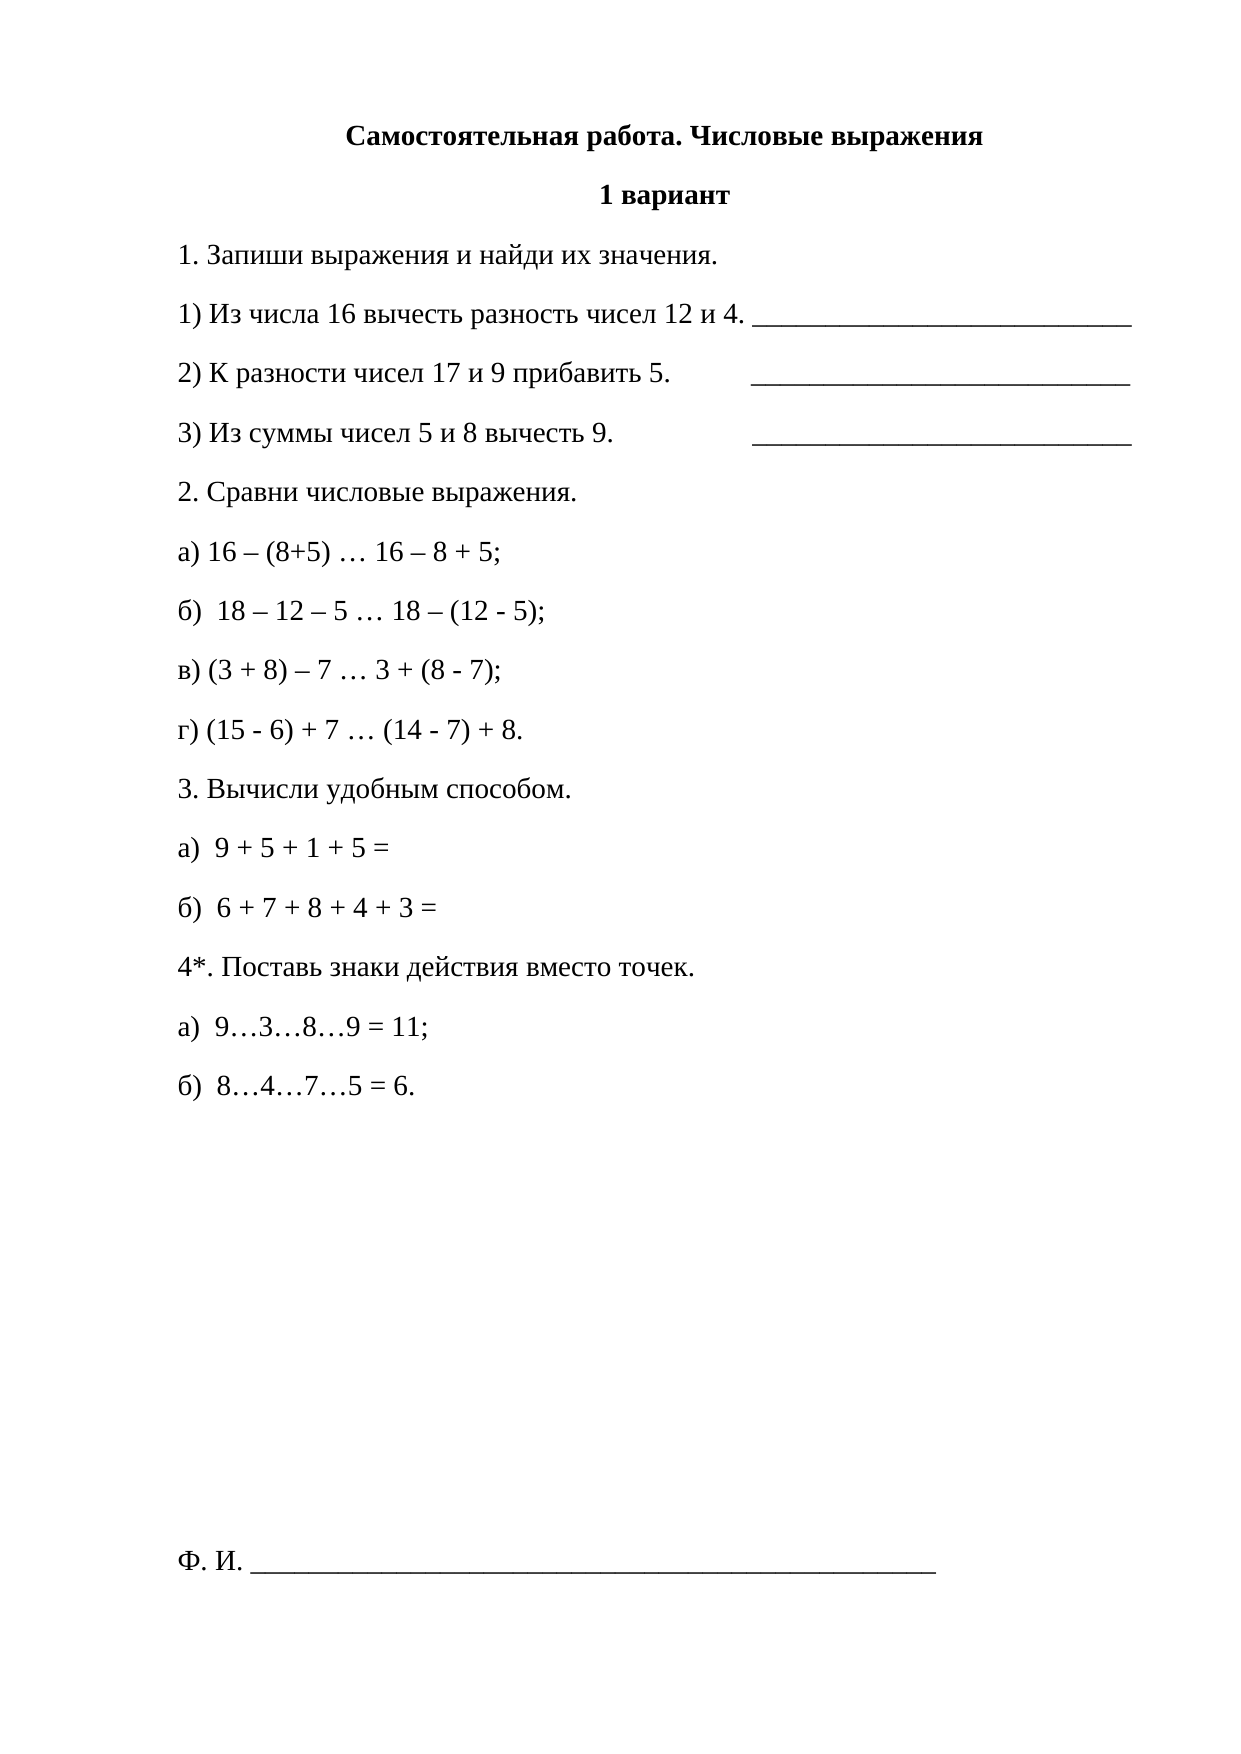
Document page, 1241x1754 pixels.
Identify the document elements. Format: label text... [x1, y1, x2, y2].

text 3) Из суммы чисел 5 и 8 вычесть 9. __________________________ [177, 415, 1152, 448]
text г) (15 - 6) + 7 … (14 - 7) + 8. [177, 712, 1152, 745]
text а) 9…3…8…9 = 11; [177, 1009, 1152, 1042]
text б) 6 + 7 + 8 + 4 + 3 = [177, 890, 1152, 923]
text Самостоятельная работа. Числовые выражения [177, 118, 1152, 152]
text 1. Запиши выражения и найди их значения. [177, 237, 1152, 270]
text 4*. Поставь знаки действия вместо точек. [177, 949, 1152, 983]
text б) 18 – 12 – 5 … 18 – (12 - 5); [177, 593, 1152, 627]
text Ф. И. _______________________________________________ [177, 1543, 1152, 1577]
text б) 8…4…7…5 = 6. [177, 1068, 1152, 1102]
text в) (3 + 8) – 7 … 3 + (8 - 7); [177, 652, 1152, 686]
text 1 вариант [177, 177, 1152, 211]
text а) 16 – (8+5) … 16 – 8 + 5; [177, 534, 1152, 567]
text 1) Из числа 16 вычесть разность чисел 12 и 4. __________________________ [177, 296, 1152, 330]
text а) 9 + 5 + 1 + 5 = [177, 831, 1152, 864]
text 2. Сравни числовые выражения. [177, 474, 1152, 508]
text 3. Вычисли удобным способом. [177, 771, 1152, 805]
text 2) К разности чисел 17 и 9 прибавить 5. __________________________ [177, 356, 1152, 389]
